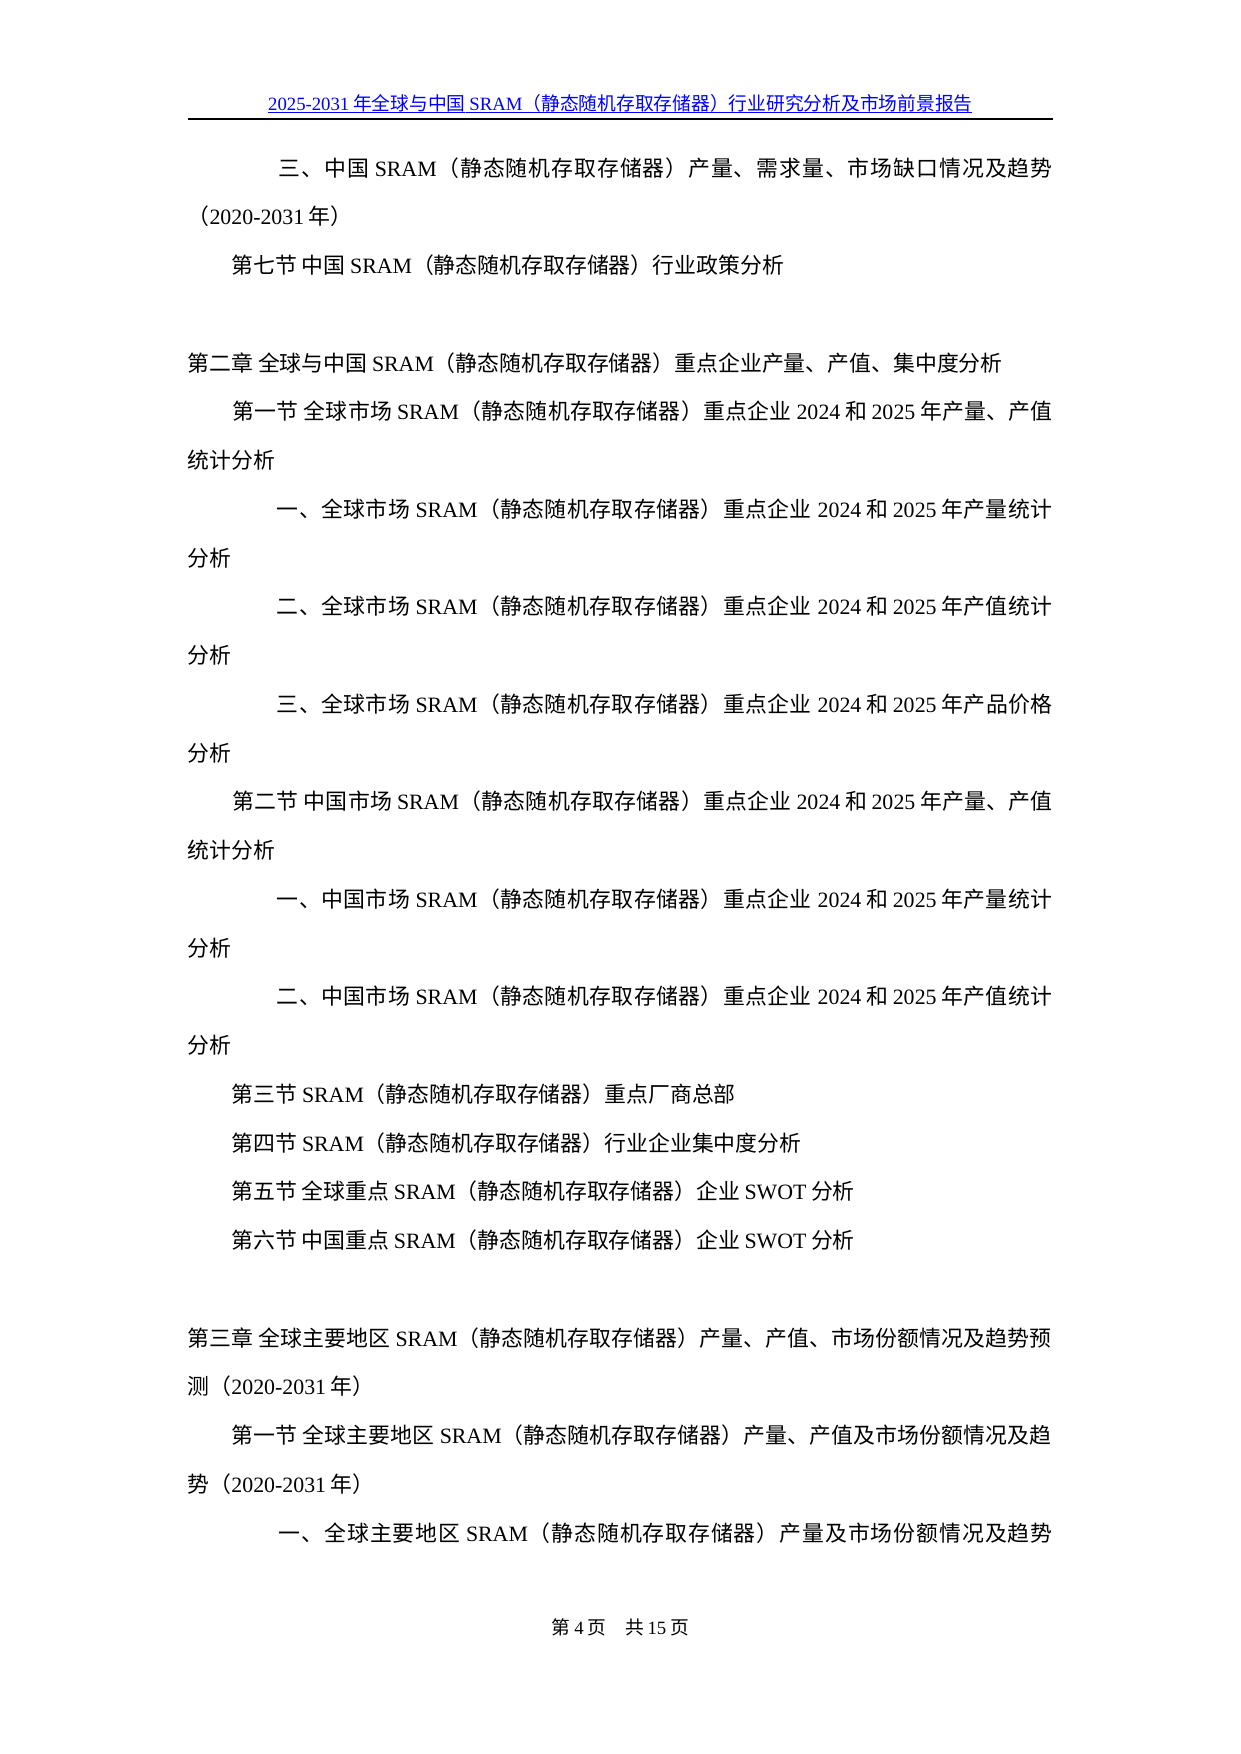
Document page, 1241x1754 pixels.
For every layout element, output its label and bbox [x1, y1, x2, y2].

text [187, 150, 1053, 1548]
